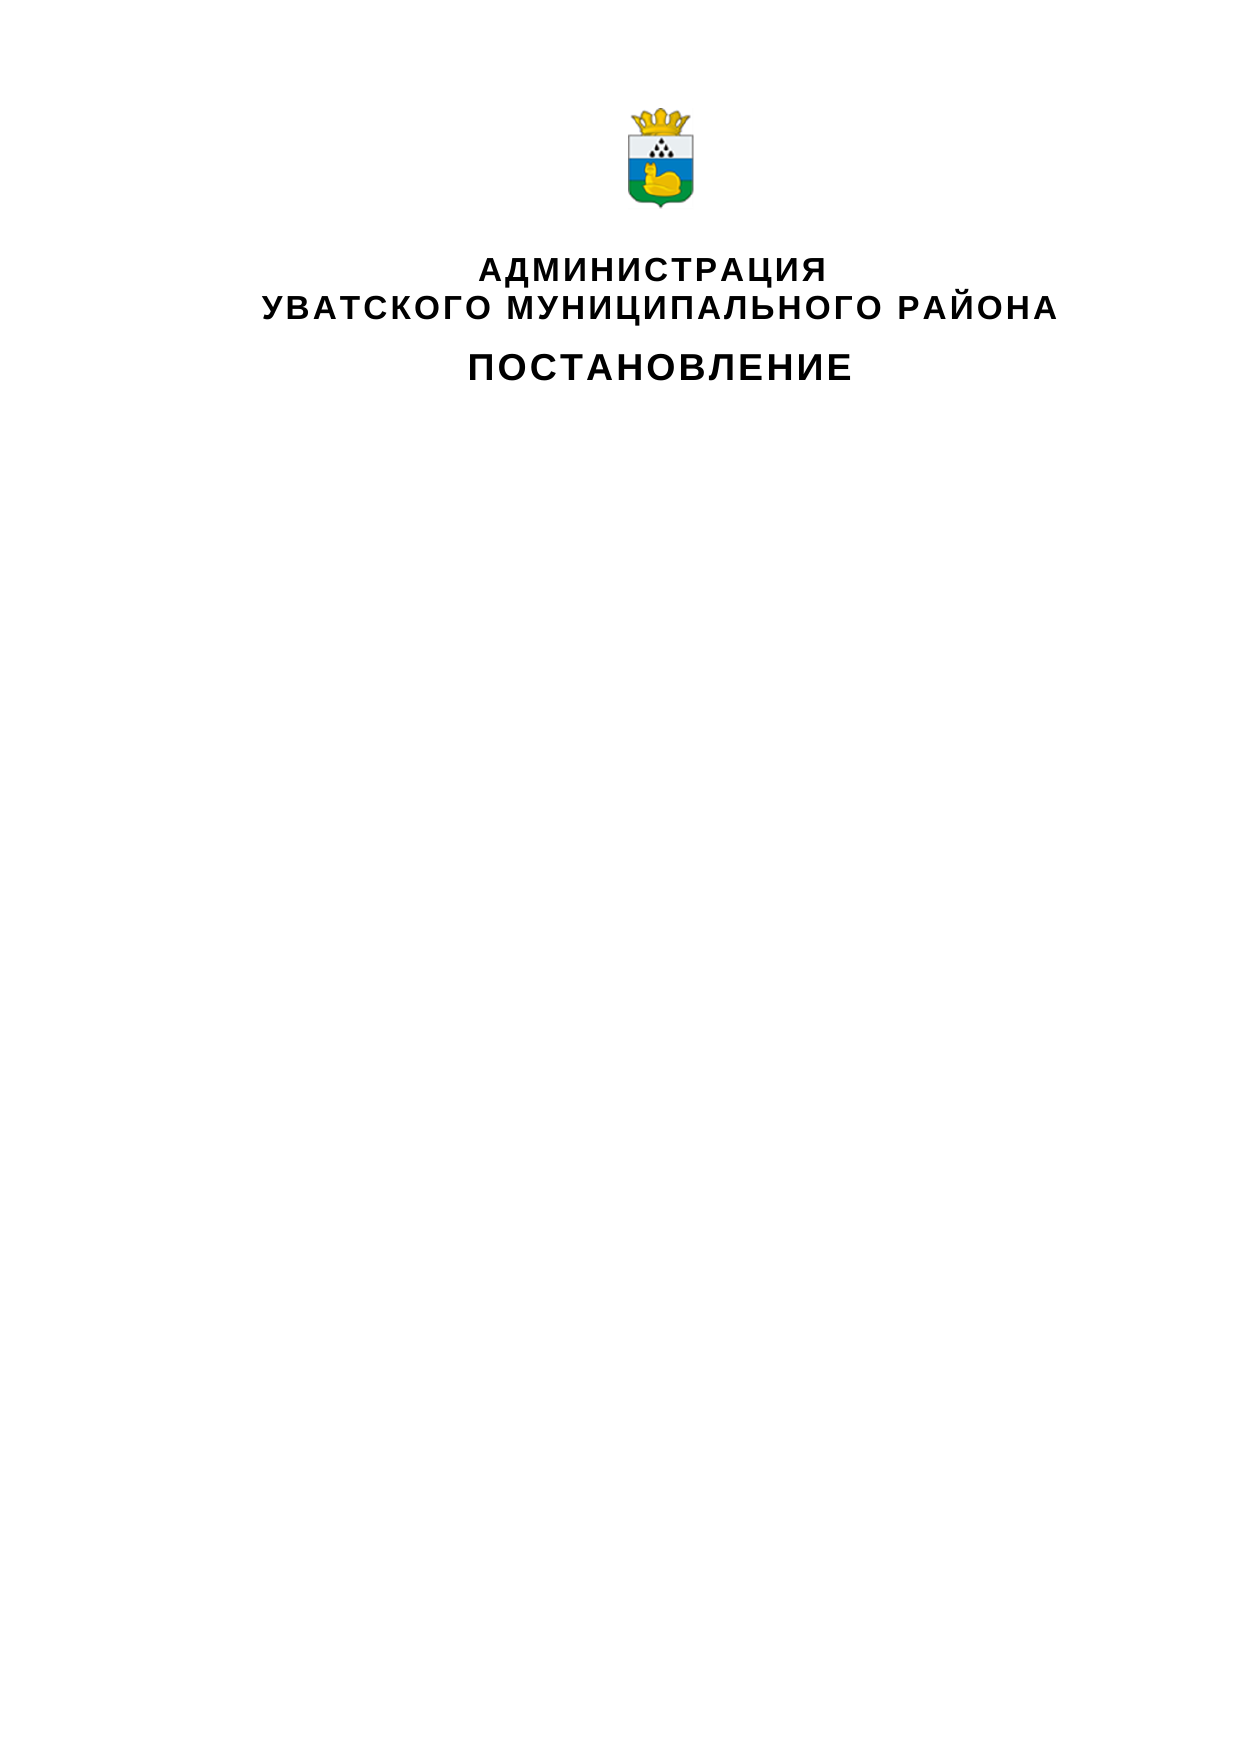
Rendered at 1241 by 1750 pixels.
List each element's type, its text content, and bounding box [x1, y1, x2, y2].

text Постановление [146, 345, 1173, 388]
text Администрация Уватского муниципального района [146, 250, 1173, 327]
picture [626, 106, 696, 212]
